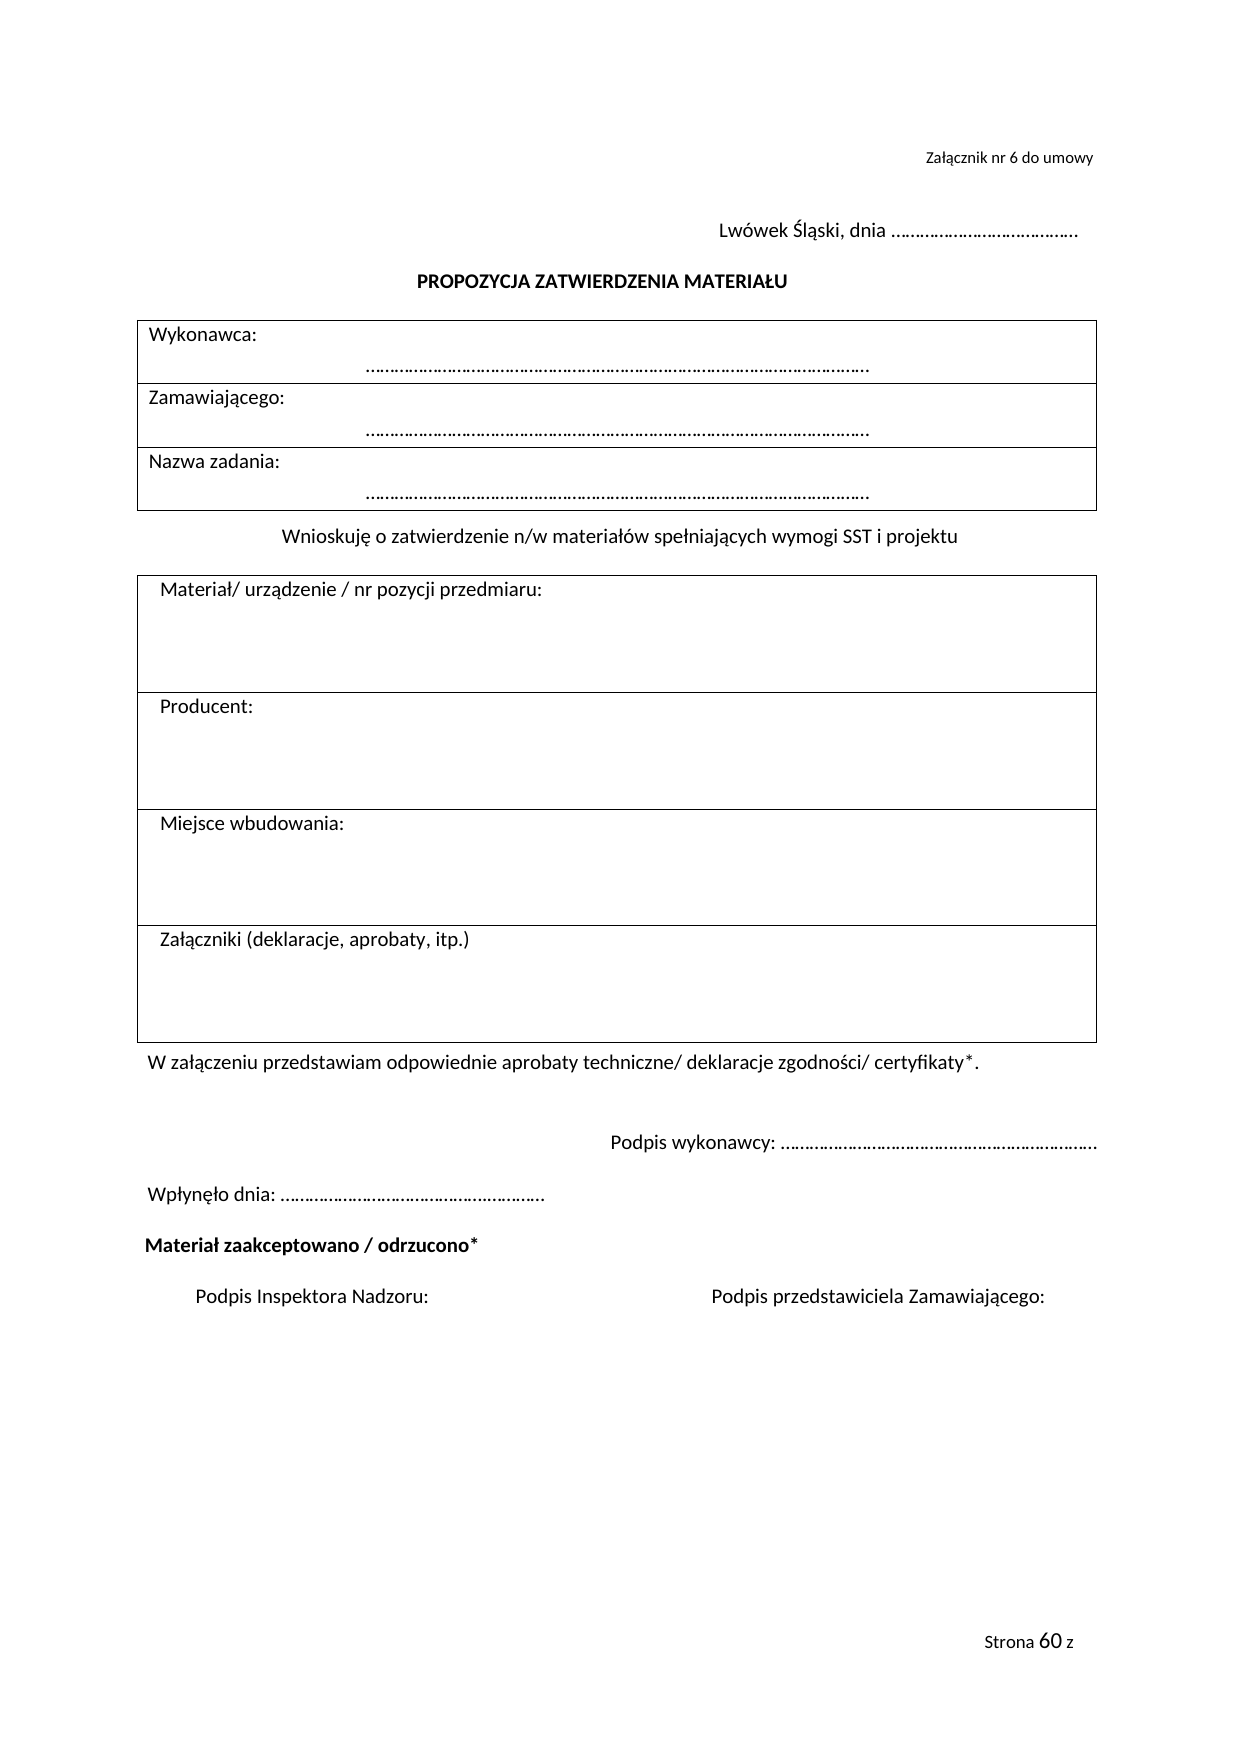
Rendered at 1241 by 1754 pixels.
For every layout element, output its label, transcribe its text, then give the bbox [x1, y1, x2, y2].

table_header Materiał/ urządzenie / nr pozycji przedmiaru: [138, 576, 1096, 692]
table_cell Zamawiającego: …………………………………………………………………………………………… [138, 384, 1096, 447]
text Wpłynęło dnia: …………………………………….………… [147, 1181, 1119, 1206]
text PROPOZYCJA ZATWIERDZENIA MATERIAŁU [85, 268, 1119, 294]
table_cell Nazwa zadania: …………………………………………………………………………………………… [138, 448, 1096, 510]
text Materiał zaakceptowano / odrzucono* [144, 1232, 1119, 1258]
table_cell Producent: [138, 693, 1096, 808]
table_header Wykonawca: …………………………………………………………………………………………… [138, 321, 1096, 383]
text Podpis Inspektora Nadzoru: Podpis przedstawiciela Zamawiającego: [121, 1284, 1119, 1309]
text Załącznik nr 6 do umowy [85, 148, 1093, 168]
text Podpis wykonawcy: ………………………………………………………… [535, 1129, 1119, 1155]
text Lwówek Śląski, dnia ………………………………… [719, 217, 1119, 242]
table_cell Załączniki (deklaracje, aprobaty, itp.) [138, 926, 1096, 1042]
table_cell Miejsce wbudowania: [138, 810, 1096, 925]
text W załączeniu przedstawiam odpowiednie aprobaty techniczne/ deklaracje zgodności/ certyfikaty*. [147, 1049, 1119, 1074]
text Wnioskuję o zatwierdzenie n/w materiałów spełniających wymogi SST i projektu [149, 523, 1091, 549]
